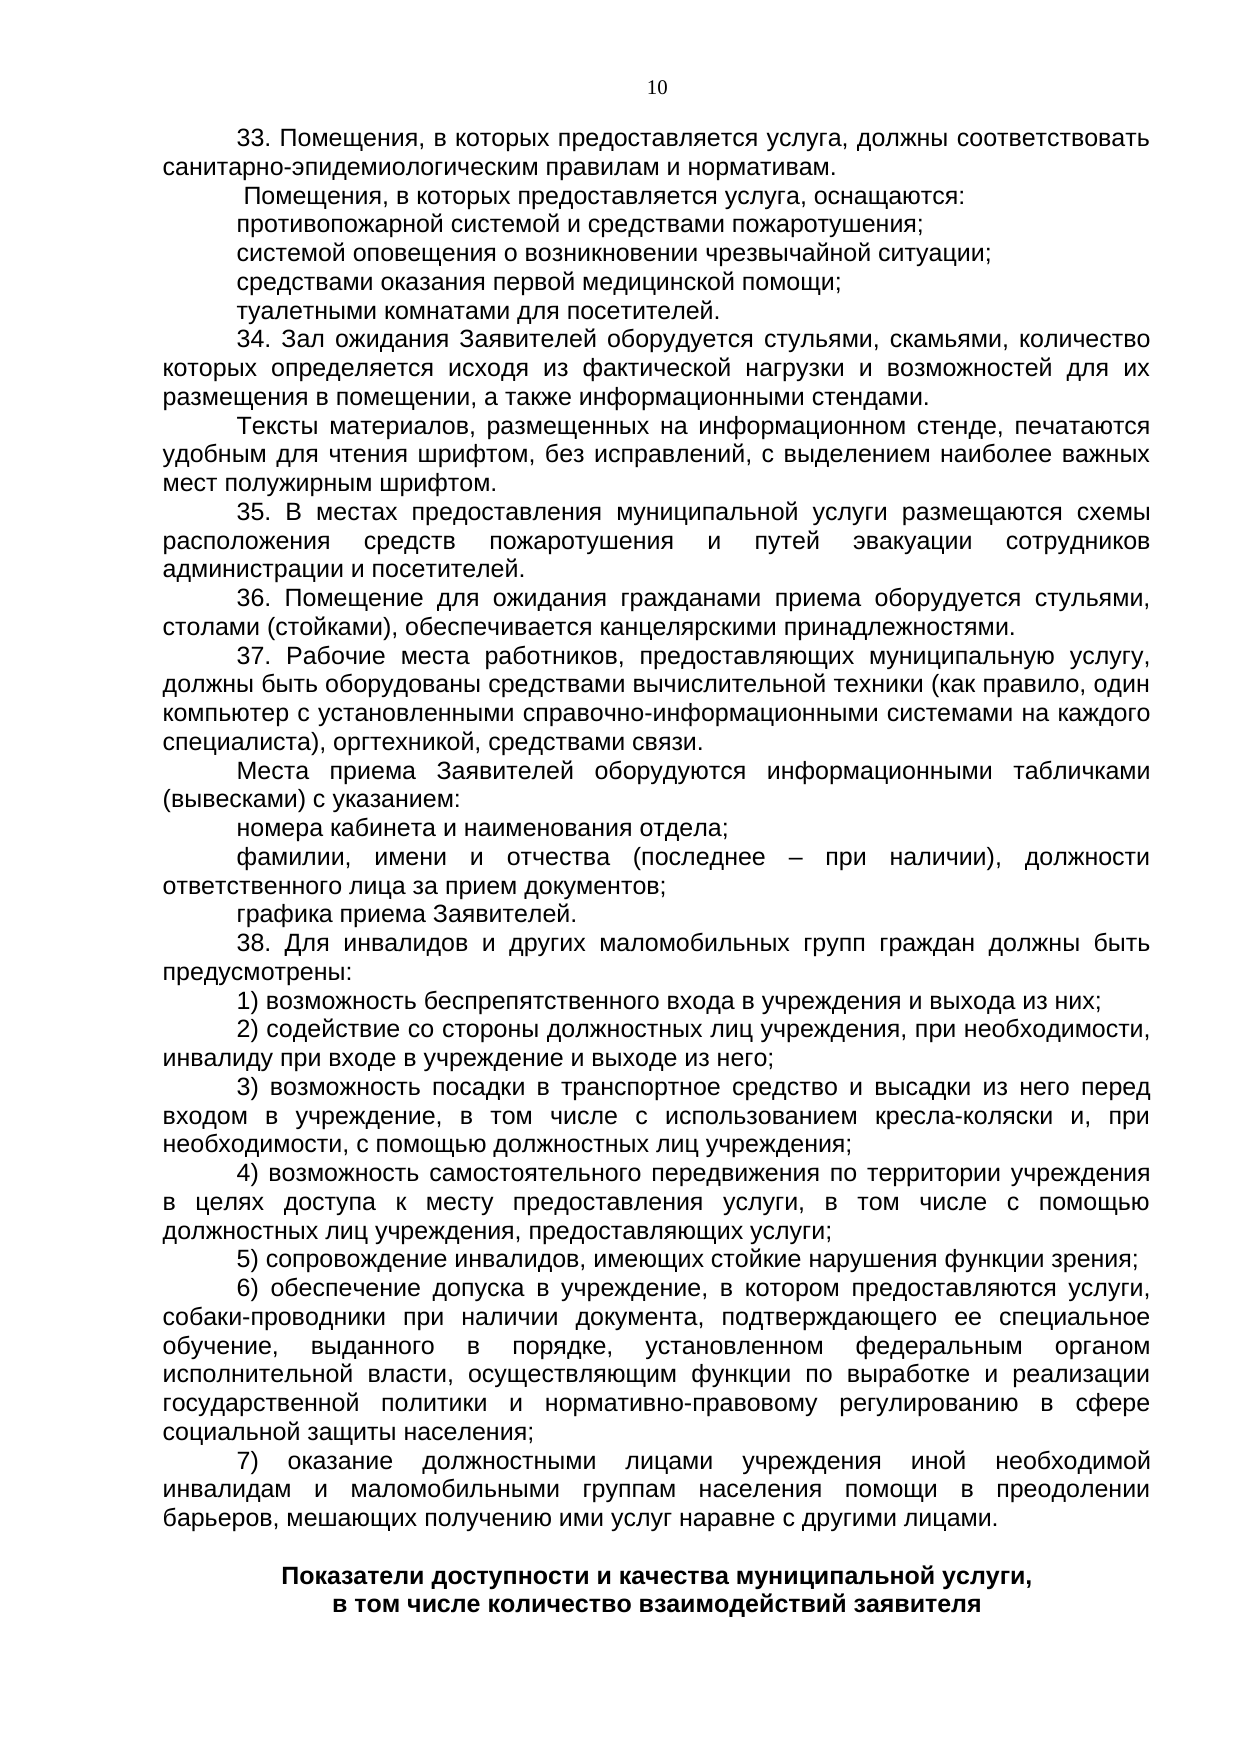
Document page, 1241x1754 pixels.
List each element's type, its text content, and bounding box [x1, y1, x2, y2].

text Тексты материалов, размещенных на информационном стенде, печатаются удобным для чтения шрифтом, без исправлений, с выделением наиболее важных мест полужирным шрифтом. [162, 411, 1151, 497]
text 33. Помещения, в которых предоставляется услуга, должны соответствовать санитарно-эпидемиологическим правилам и нормативам. [162, 123, 1151, 181]
text противопожарной системой и средствами пожаротушения; [162, 209, 1151, 238]
text 38. Для инвалидов и других маломобильных групп граждан должны быть предусмотрены: [162, 928, 1152, 986]
text 7) оказание должностными лицами учреждения иной необходимой инвалидам и маломобильными группам населения помощи в преодолении барьеров, мешающих получению ими услуг наравне с другими лицами. [162, 1446, 1152, 1532]
text номера кабинета и наименования отдела; [162, 813, 1151, 842]
text графика приема Заявителей. [162, 899, 1151, 928]
text 4) возможность самостоятельного передвижения по территории учреждения в целях доступа к месту предоставления услуги, в том числе с помощью должностных лиц учреждения, предоставляющих услуги; [162, 1158, 1152, 1244]
text средствами оказания первой медицинской помощи; [162, 267, 1151, 296]
text фамилии, имени и отчества (последнее – при наличии), должности ответственного лица за прием документов; [162, 842, 1151, 899]
text в том числе количество взаимодействий заявителя [162, 1589, 1152, 1618]
text Помещения, в которых предоставляется услуга, оснащаются: [162, 181, 1151, 209]
text 3) возможность посадки в транспортное средство и высадки из него перед входом в учреждение, в том числе с использованием кресла-коляски и, при необходимости, с помощью должностных лиц учреждения; [162, 1072, 1152, 1158]
text 34. Зал ожидания Заявителей оборудуется стульями, скамьями, количество которых определяется исходя из фактической нагрузки и возможностей для их размещения в помещении, а также информационными стендами. [162, 324, 1151, 411]
text 36. Помещение для ожидания гражданами приема оборудуется стульями, столами (стойками), обеспечивается канцелярскими принадлежностями. [162, 583, 1152, 641]
text 5) сопровождение инвалидов, имеющих стойкие нарушения функции зрения; [162, 1244, 1152, 1273]
text Места приема Заявителей оборудуются информационными табличками (вывесками) с указанием: [162, 756, 1151, 813]
text 35. В местах предоставления муниципальной услуги размещаются схемы расположения средств пожаротушения и путей эвакуации сотрудников администрации и посетителей. [162, 497, 1152, 583]
text Показатели доступности и качества муниципальной услуги, [162, 1561, 1152, 1589]
text 2) содействие со стороны должностных лиц учреждения, при необходимости, инвалиду при входе в учреждение и выходе из него; [162, 1014, 1152, 1072]
text 6) обеспечение допуска в учреждение, в котором предоставляются услуги, собаки-проводники при наличии документа, подтверждающего ее специальное обучение, выданного в порядке, установленном федеральным органом исполнительной власти, осуществляющим функции по выработке и реализации государственной политики и нормативно-правовому регулированию в сфере социальной защиты населения; [162, 1273, 1152, 1446]
text туалетными комнатами для посетителей. [162, 296, 1151, 324]
text системой оповещения о возникновении чрезвычайной ситуации; [162, 238, 1151, 267]
text 1) возможность беспрепятственного входа в учреждения и выхода из них; [162, 986, 1152, 1014]
text 37. Рабочие места работников, предоставляющих муниципальную услугу, должны быть оборудованы средствами вычислительной техники (как правило, один компьютер с установленными справочно-информационными системами на каждого специалиста), оргтехникой, средствами связи. [162, 641, 1152, 756]
